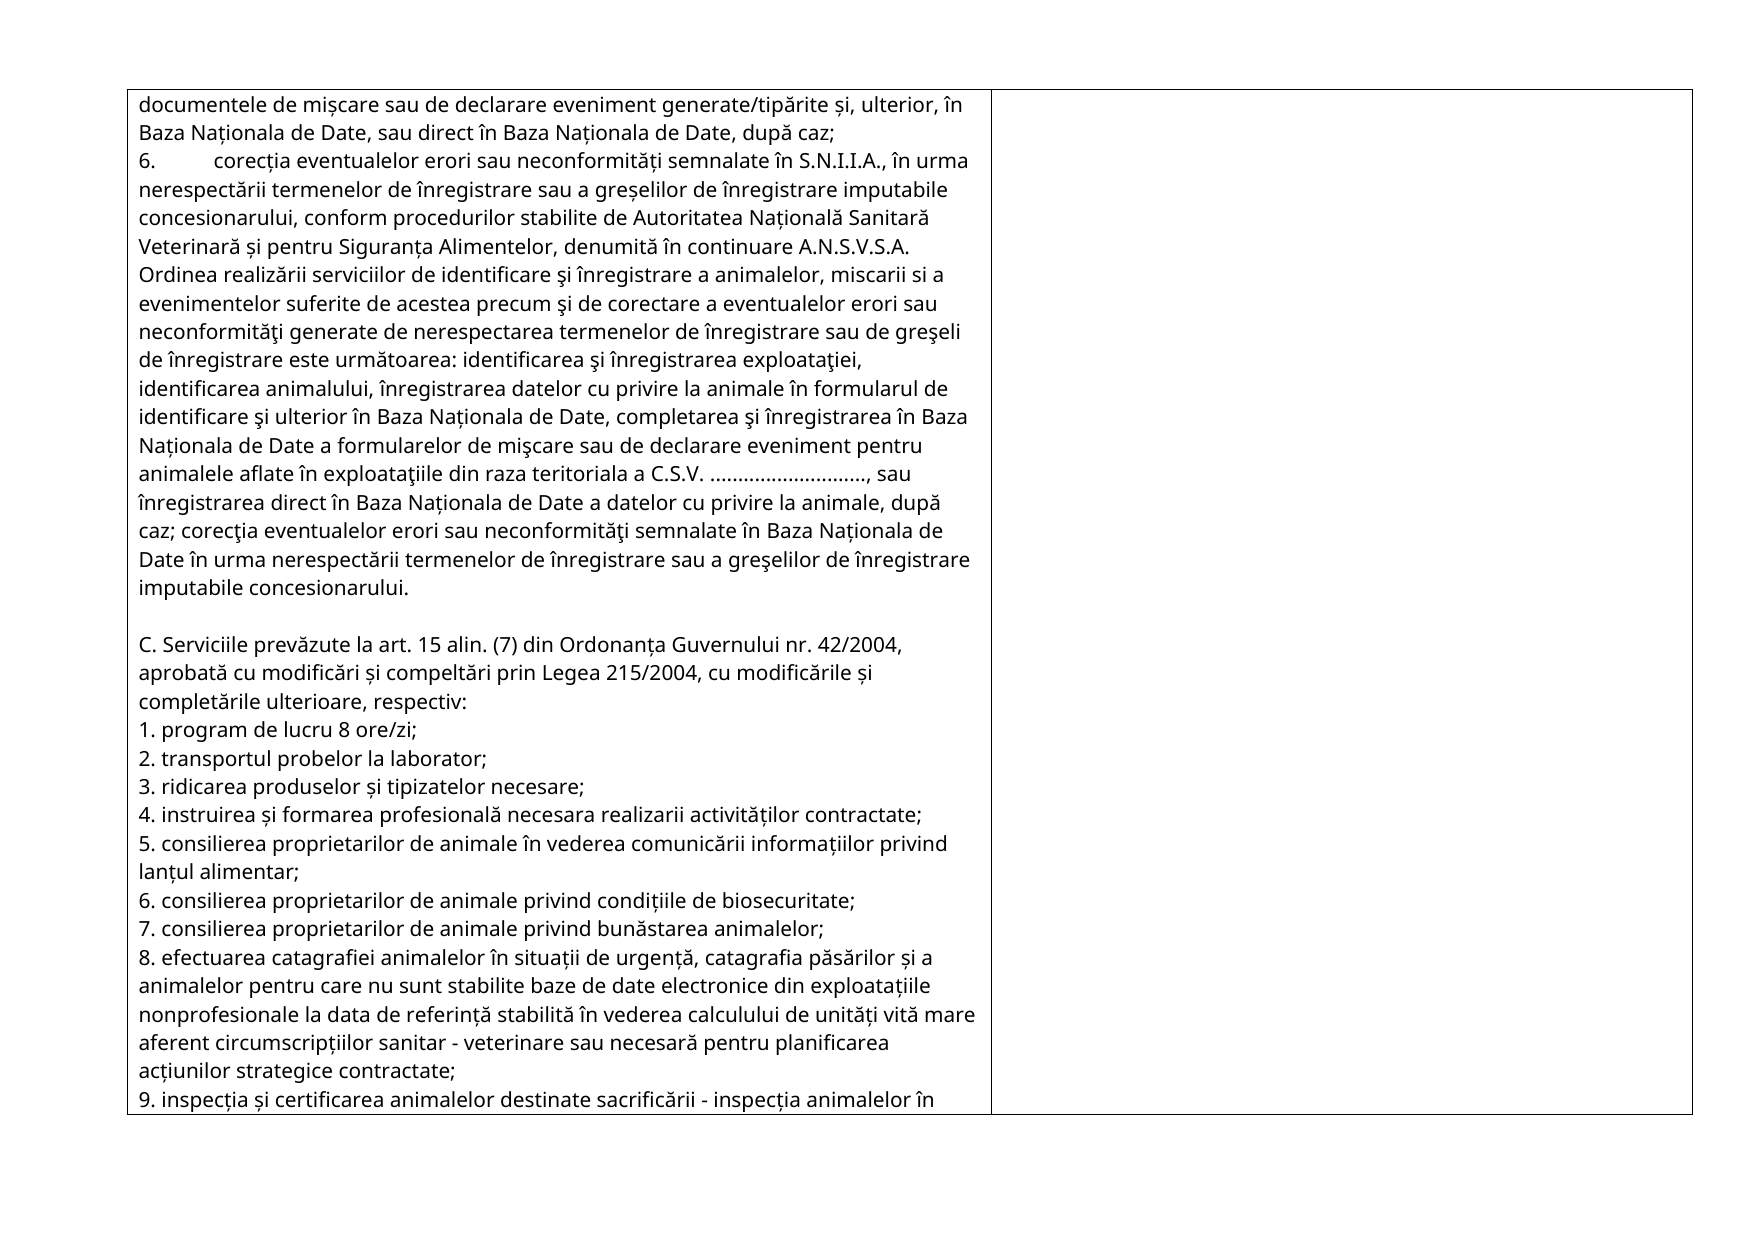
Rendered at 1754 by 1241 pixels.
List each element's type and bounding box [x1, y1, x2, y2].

table_cell [128, 90, 991, 1113]
table_cell [992, 90, 1692, 1113]
